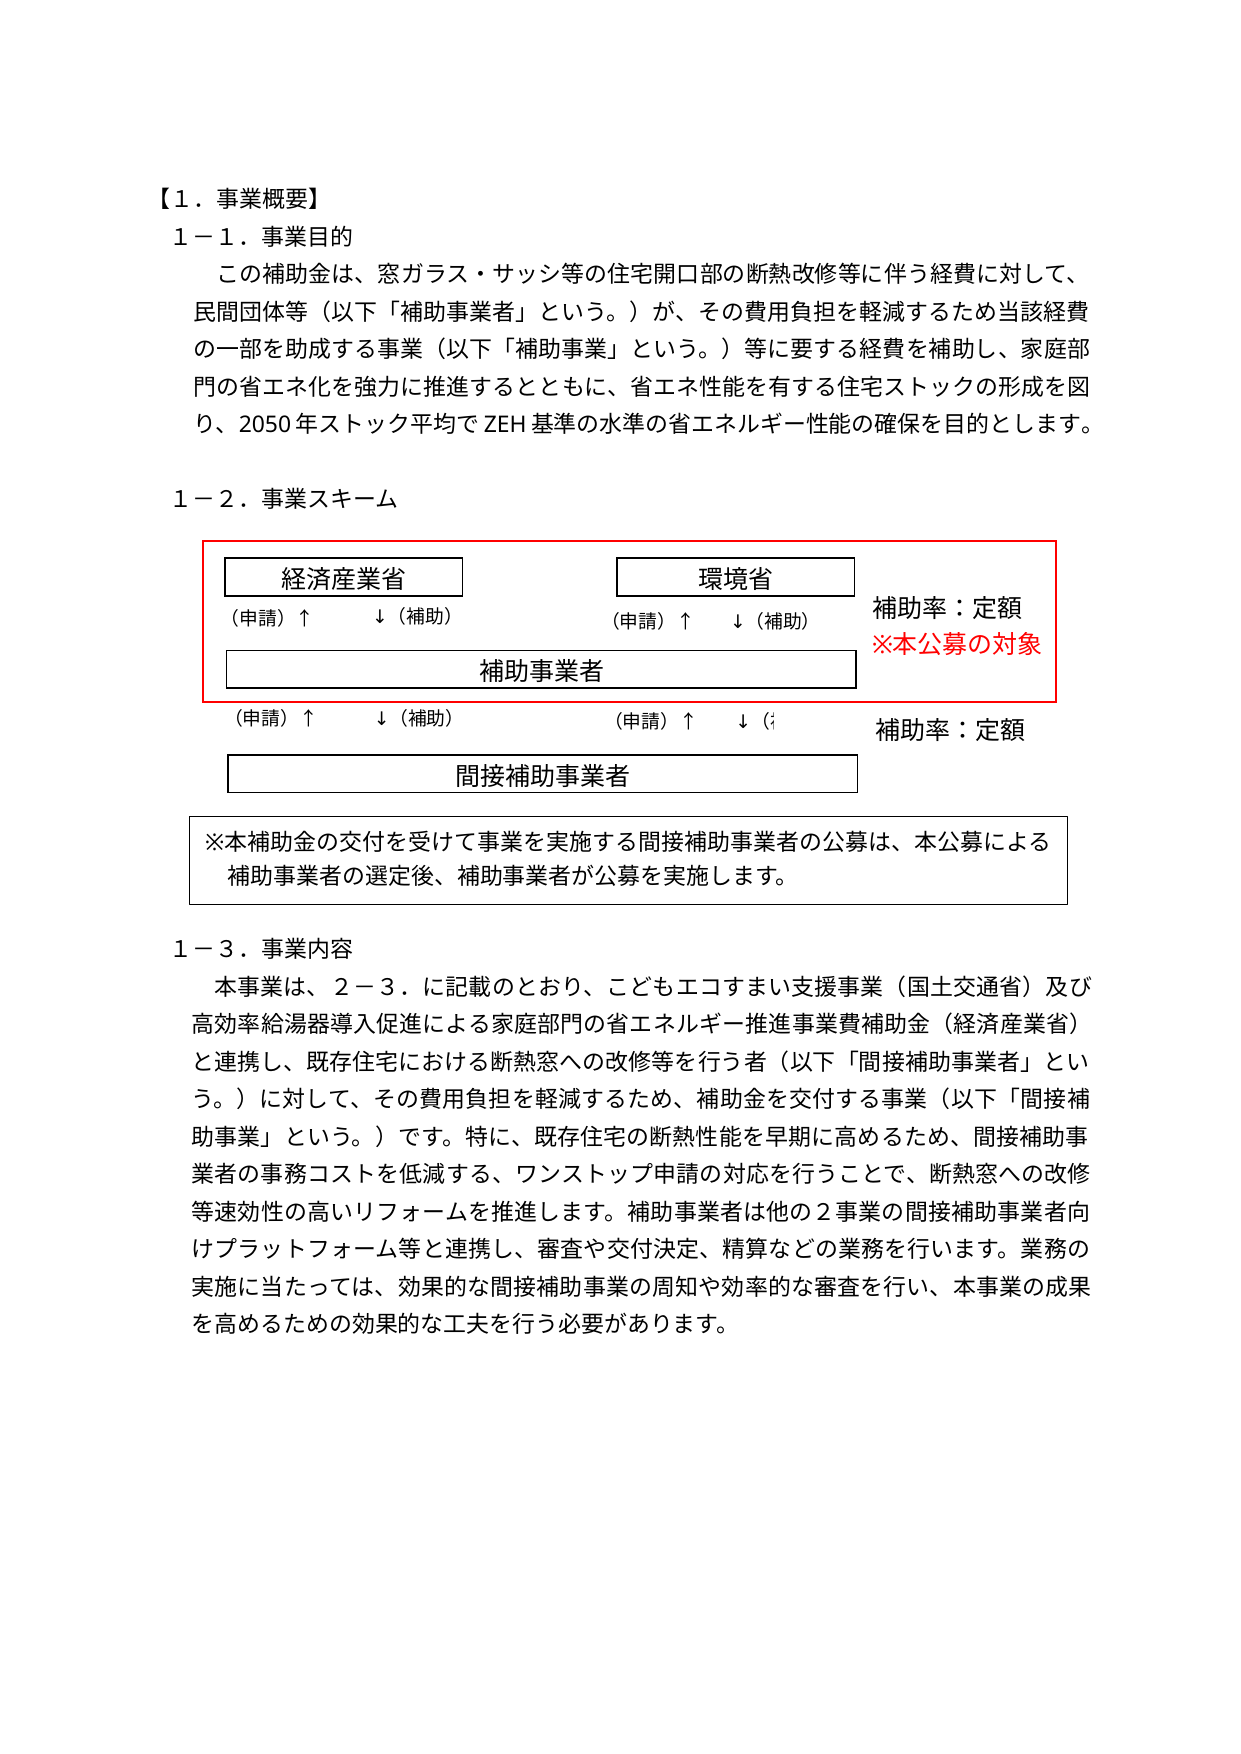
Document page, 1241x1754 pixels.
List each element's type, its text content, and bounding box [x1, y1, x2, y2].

text １－３．事業内容 [169, 929, 1092, 967]
text １－１．事業目的 [169, 217, 1092, 254]
text 本事業は、２－３．に記載のとおり、こどもエコすまい支援事業（国土交通省）及び高効率給湯器導入促進による家庭部門の省エネルギー推進事業費補助金（経済産業省）と連携し、既存住宅における断熱窓への改修等を行う者（以下「間接補助事業者」という。）に対して、その費用負担を軽減するため、補助金を交付する事業（以下「間接補助事業」という。）です。特に、既存住宅の断熱性能を早期に高めるため、間接補助事業者の事務コストを低減する、ワンストップ申請の対応を行うことで、断熱窓への改修等速効性の高いリフォームを推進します。補助事業者は他の２事業の間接補助事業者向けプラットフォーム等と連携し、審査や交付決定、精算などの業務を行います。業務の実施に当たっては、効果的な間接補助事業の周知や効率的な審査を行い、本事業の成果を高めるための効果的な工夫を行う必要があります。 [191, 967, 1092, 1342]
text 【１．事業概要】 [148, 179, 1092, 217]
text この補助金は、窓ガラス・サッシ等の住宅開口部の断熱改修等に伴う経費に対して、民間団体等（以下「補助事業者」という。）が、その費用負担を軽減するため当該経費の一部を助成する事業（以下「補助事業」という。）等に要する経費を補助し、家庭部門の省エネ化を強力に推進するとともに、省エネ性能を有する住宅ストックの形成を図り、2050年ストック平均でZEH基準の水準の省エネルギー性能の確保を目的とします。 [148, 254, 1092, 442]
text １－２．事業スキーム [169, 479, 1092, 517]
